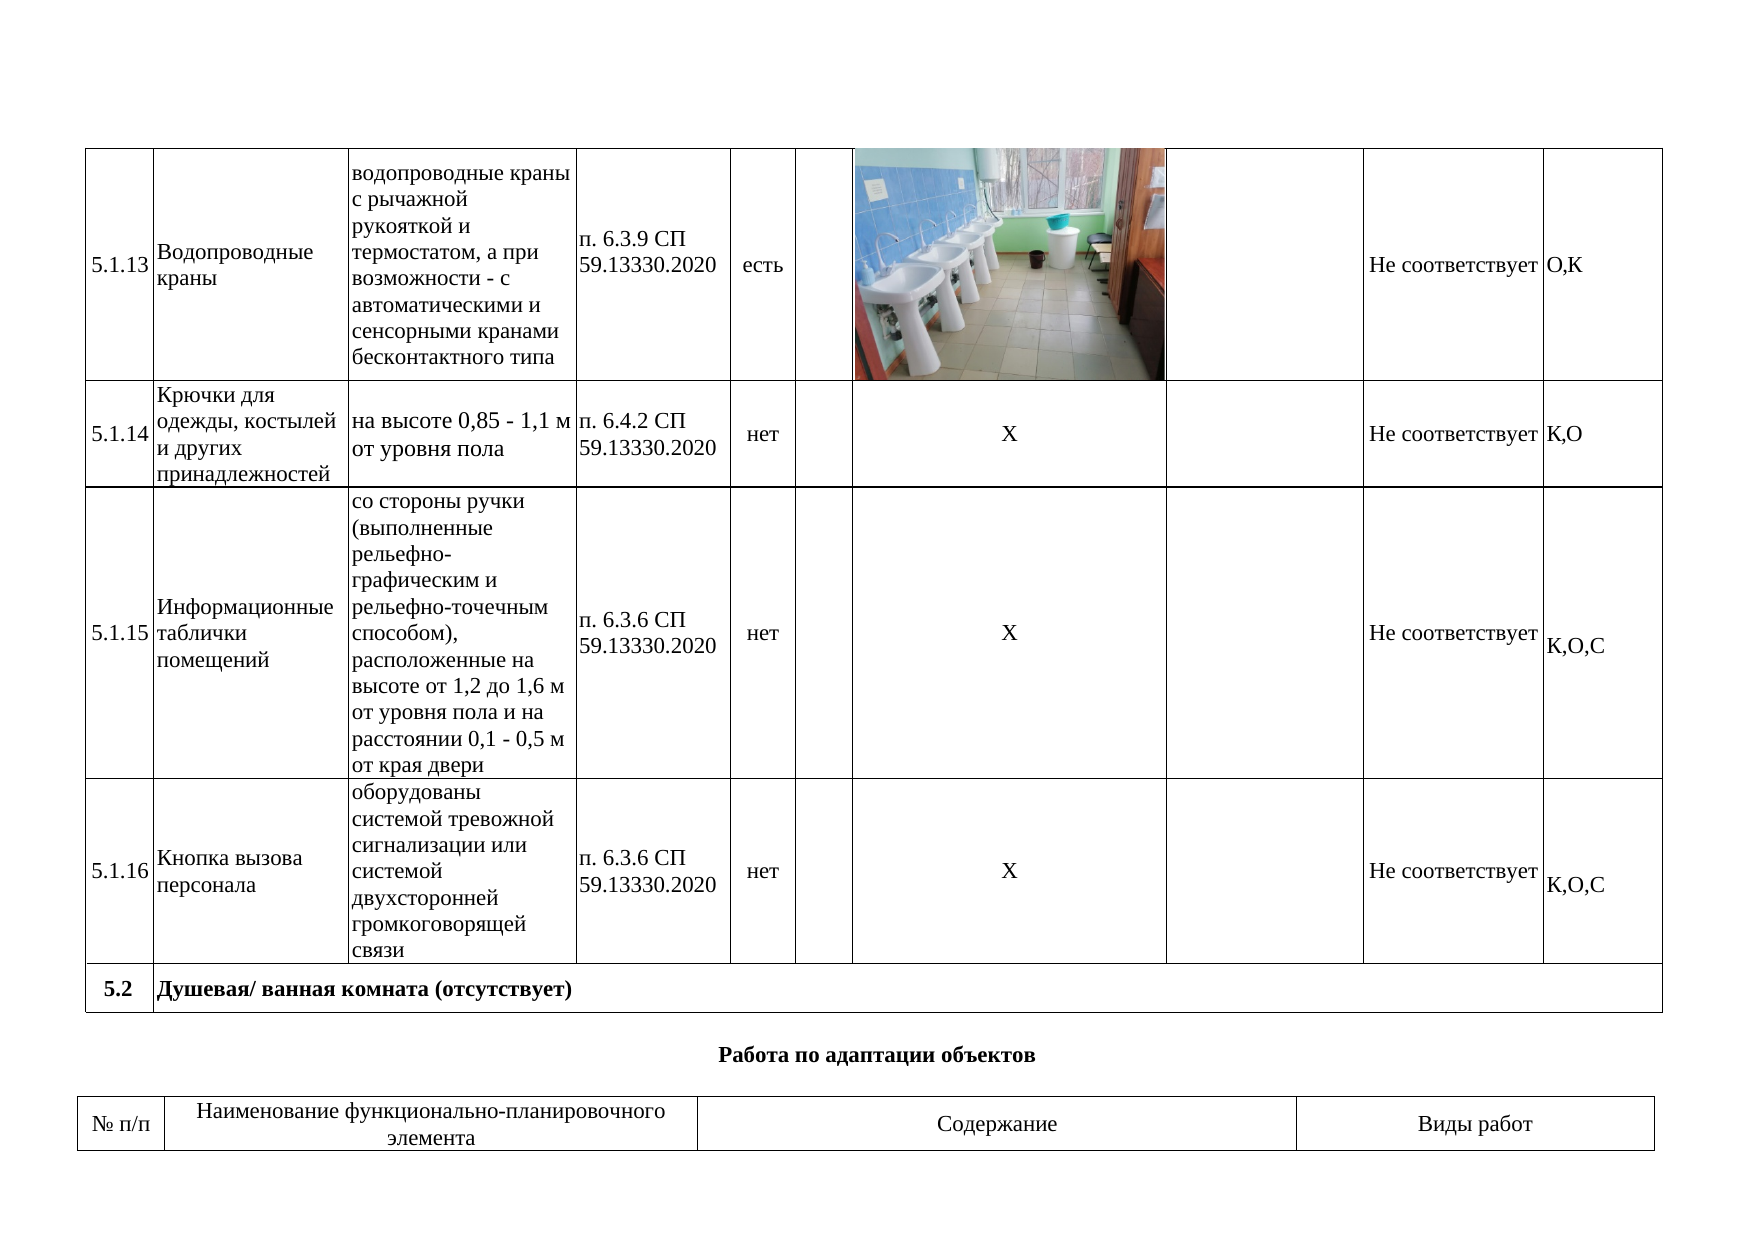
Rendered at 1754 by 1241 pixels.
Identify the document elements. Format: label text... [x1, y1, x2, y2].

table_cell [1167, 381, 1363, 486]
table_cell нет [731, 779, 795, 963]
table_cell 5.1.16 [86, 779, 153, 963]
table_cell Не соответствует [1364, 488, 1543, 777]
table_cell п. 6.4.2 СП 59.13330.2020 [577, 381, 730, 486]
table_cell водопроводные краны с рычажной рукояткой и термостатом, а при возможности - с автоматическими и сенсорными кранами бесконтактного типа [349, 149, 576, 380]
table_cell Крючки для одежды, костылей и других принадлежностей [154, 381, 348, 486]
table_cell Не соответствует [1364, 381, 1543, 486]
table_header Содержание [698, 1097, 1296, 1150]
table_cell 5.1.14 [86, 381, 153, 486]
table_cell К,О,С [1544, 488, 1662, 777]
table_cell [1167, 488, 1363, 777]
table_cell Не соответствует [1364, 149, 1543, 380]
table_cell 5.2 [86, 964, 153, 1012]
table_cell нет [731, 381, 795, 486]
table_cell на высоте 0,85 - 1,1 м от уровня пола [349, 381, 576, 486]
table_cell нет [731, 488, 795, 777]
table_cell [796, 488, 852, 777]
table_cell оборудованы системой тревожной сигнализации или системой двухсторонней громкоговорящей связи [349, 779, 576, 963]
table_cell Кнопка вызова персонала [154, 779, 348, 963]
table_cell Х [853, 779, 1166, 963]
table_cell 5.1.15 [86, 488, 153, 777]
table_cell К,О [1544, 381, 1662, 486]
picture [855, 148, 1165, 380]
table_header Виды работ [1297, 1097, 1654, 1150]
table_cell К,О,С [1544, 779, 1662, 963]
table_cell Не соответствует [1364, 779, 1543, 963]
table_cell [1167, 779, 1363, 963]
table_cell есть [731, 149, 795, 380]
table_cell 5.1.13 [86, 149, 153, 380]
table_header Наименование функционально-планировочного элемента [165, 1097, 697, 1150]
table_cell Информационные таблички помещений [154, 488, 348, 777]
table_cell Х [853, 381, 1166, 486]
table_cell Душевая/ ванная комната (отсутствует) [154, 964, 1662, 1012]
table_cell со стороны ручки (выполненные рельефно-графическим и рельефно-точечным способом), расположенные на высоте от 1,2 до 1,6 м от уровня пола и на расстоянии 0,1 - 0,5 м от края двери [349, 488, 576, 777]
table_cell п. 6.3.6 СП 59.13330.2020 [577, 779, 730, 963]
table_cell [796, 149, 852, 380]
table_header № п/п [78, 1097, 164, 1150]
table_cell О,К [1544, 149, 1662, 380]
table_cell [796, 779, 852, 963]
table_cell п. 6.3.6 СП 59.13330.2020 [577, 488, 730, 777]
table_cell [796, 381, 852, 486]
table_cell Водопроводные краны [154, 149, 348, 380]
table_cell [1167, 149, 1363, 380]
table_cell Х [853, 488, 1166, 777]
table_cell п. 6.3.9 СП 59.13330.2020 [577, 149, 730, 380]
subtitle Работа по адаптации объектов [89, 1041, 1665, 1067]
